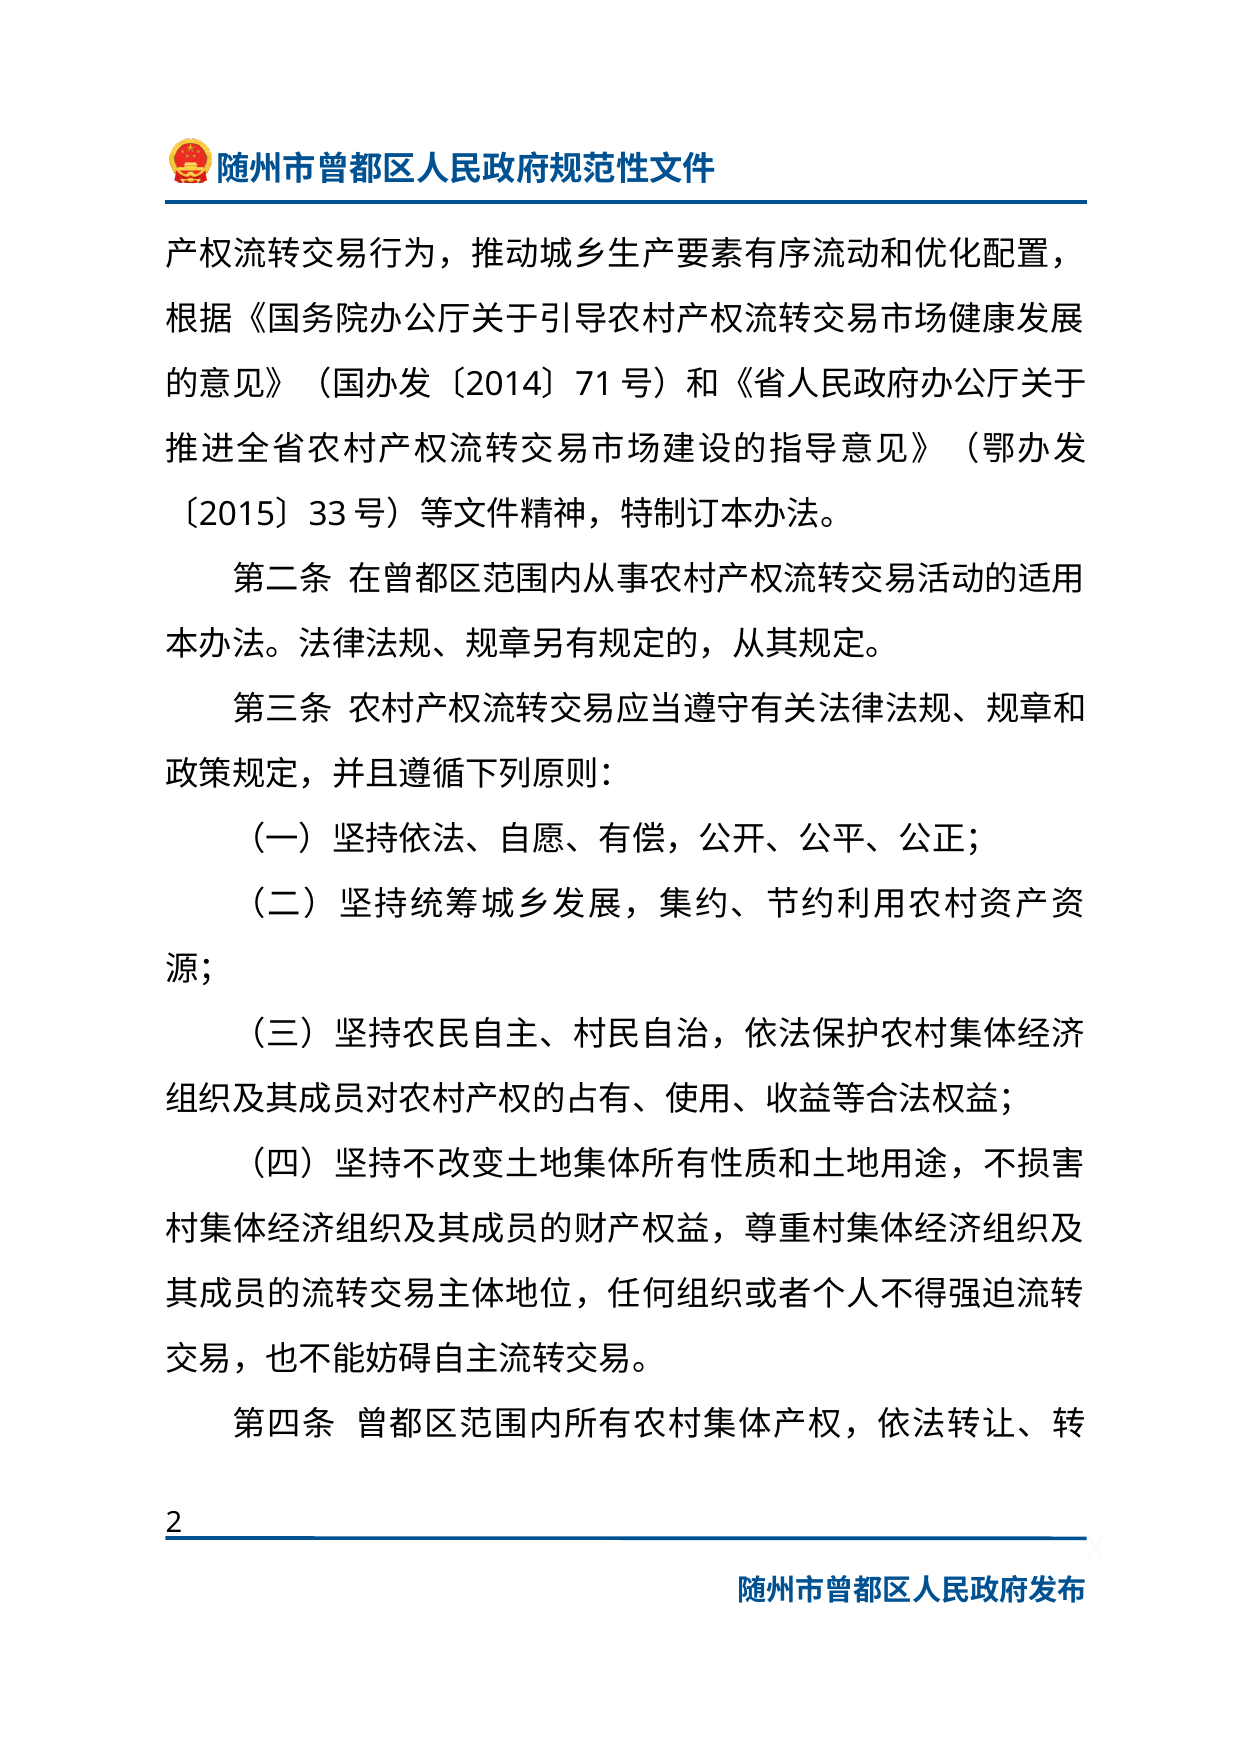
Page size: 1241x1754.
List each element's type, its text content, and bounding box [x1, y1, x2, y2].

text （三）坚持农民自主、村民自治，依法保护农村集体经济组织及其成员对农村产权的占有、使用、收益等合法权益； [165, 999, 1087, 1129]
text （四）坚持不改变土地集体所有性质和土地用途，不损害村集体经济组织及其成员的财产权益，尊重村集体经济组织及其成员的流转交易主体地位，任何组织或者个人不得强迫流转交易，也不能妨碍自主流转交易。 [165, 1129, 1087, 1389]
text 第三条 农村产权流转交易应当遵守有关法律法规、规章和政策规定，并且遵循下列原则： [165, 674, 1087, 804]
picture [165, 136, 216, 187]
text （一）坚持依法、自愿、有偿，公开、公平、公正； [165, 804, 1087, 869]
text （二）坚持统筹城乡发展，集约、节约利用农村资产资源； [165, 869, 1087, 999]
text 第四条 曾都区范围内所有农村集体产权，依法转让、转包、出租、入股、抵押或者其他方式流转交易且达到规定标的额的，必须进入农村产权流转交易中心公开交易。引导新型农业经营主体、乡村合作公司、农村集体经济组织及其成员个人产权以及其他农村产权进场流转交易。 [165, 1389, 1087, 1454]
text 第二条 在曾都区范围内从事农村产权流转交易活动的适用本办法。法律法规、规章另有规定的，从其规定。 [165, 544, 1087, 674]
